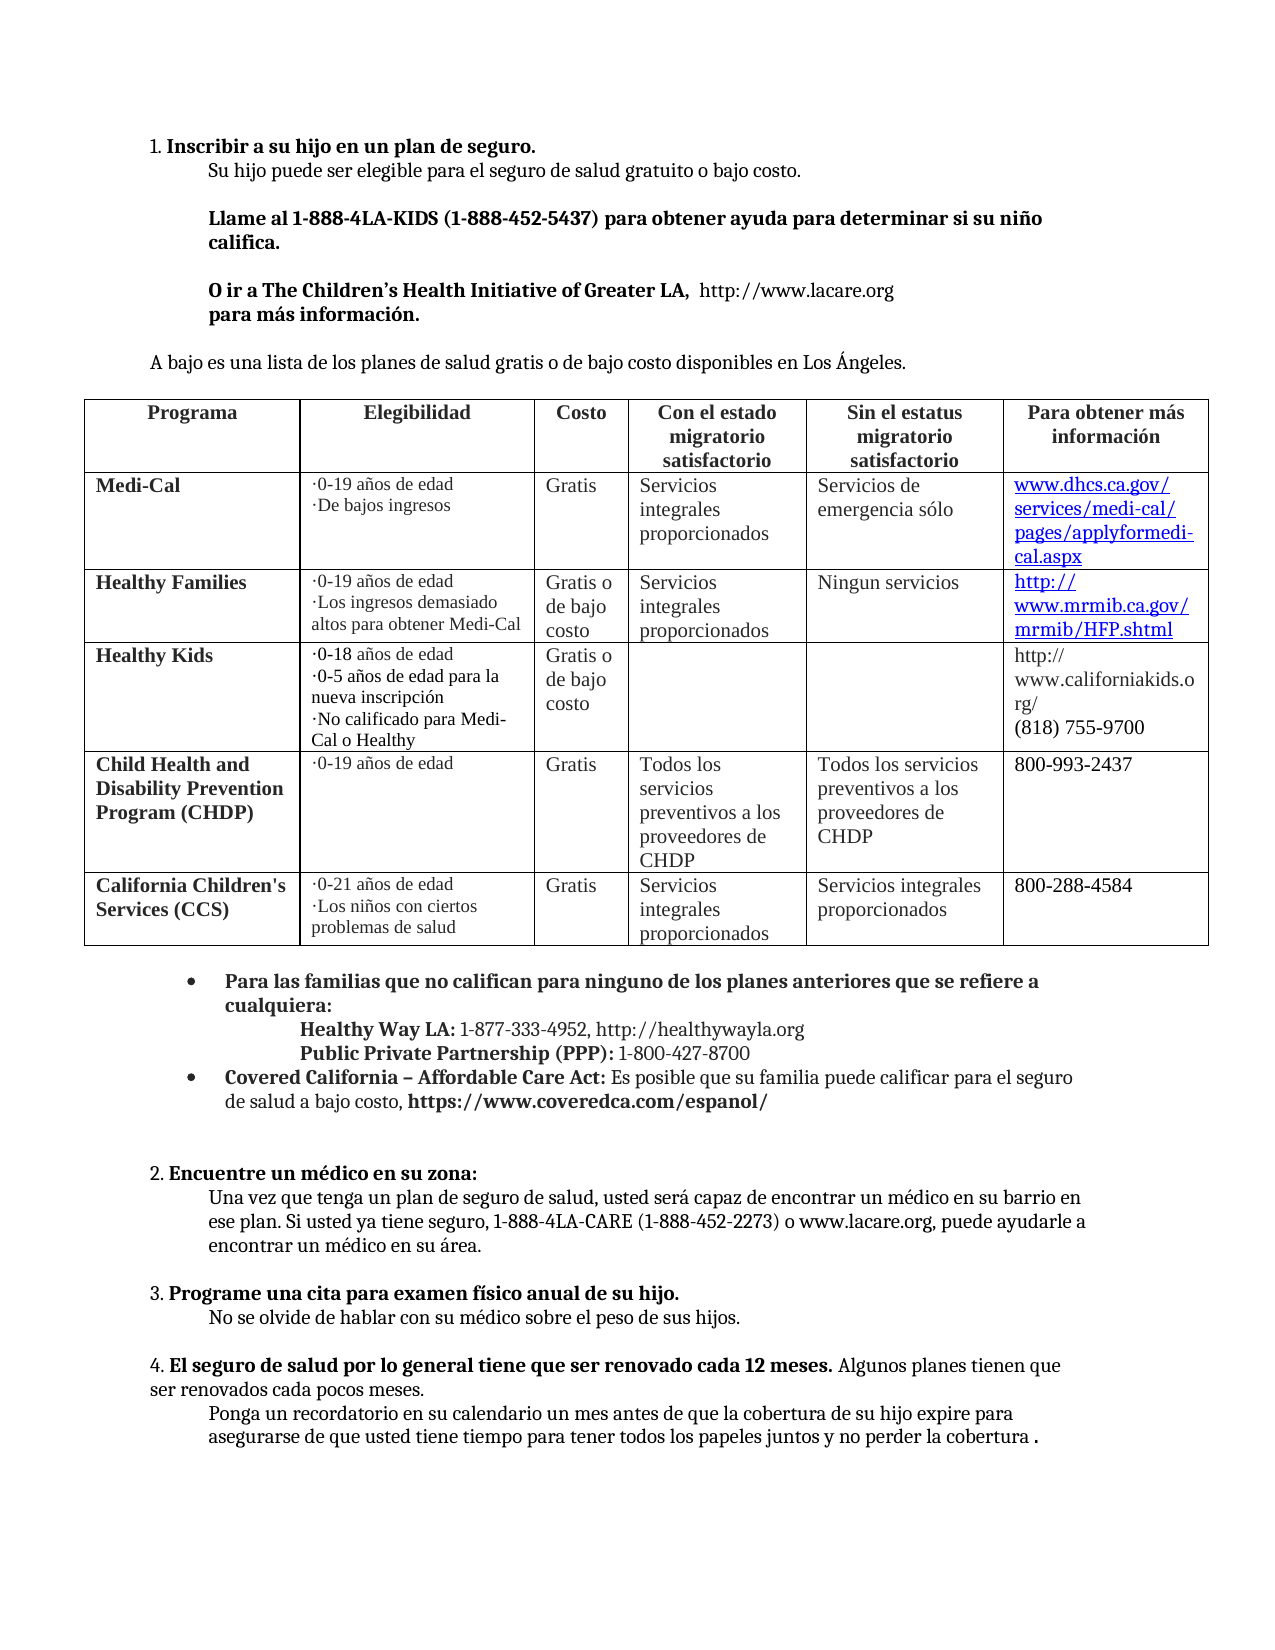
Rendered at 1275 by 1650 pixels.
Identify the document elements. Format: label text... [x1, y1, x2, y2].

table_header Elegibilidad [301, 400, 534, 472]
table_cell Servicios integrales proporcionados [629, 873, 806, 945]
text Public Private Partnership (PPP): 1-800-427-8700 [225, 1042, 1087, 1066]
table_cell 800-993-2437 [1004, 752, 1208, 872]
table_header Sin el estatus migratorio satisfactorio [807, 400, 1003, 472]
table_header Con el estado migratorio satisfactorio [629, 400, 806, 472]
table_cell Child Health and Disability Prevention Program (CHDP) [85, 752, 299, 872]
table_cell Todos los servicios preventivos a los proveedores de CHDP [807, 752, 1003, 872]
list Para las familias que no califican para ninguno de los planes anteriores que se refiere a cualquiera: [187, 970, 1087, 1018]
list Covered California – Affordable Care Act: Es posible que su familia puede calificar para el seguro de salud a bajo costo, https://www.coveredca.com/espanol/ [187, 1066, 1087, 1114]
table_cell Healthy Families [85, 570, 299, 642]
table_cell Medi-Cal [85, 473, 299, 569]
table_cell Todos los servicios preventivos a los proveedores de CHDP [629, 752, 806, 872]
table_header Costo [535, 400, 628, 472]
table_cell ·0-18 años de edad ·0-5 años de edad para la nueva inscripción ·No calificado para Medi-Cal o Healthy [301, 643, 534, 751]
table_cell Ningun servicios [807, 570, 1003, 642]
table_cell [629, 643, 806, 751]
text A bajo es una lista de los planes de salud gratis o de bajo costo disponibles en Los Ángeles. [150, 351, 1087, 374]
table_cell http://www.mrmib.ca.gov/mrmib/HFP.shtml [1004, 570, 1208, 642]
table_cell Gratis o de bajo costo [535, 570, 628, 642]
text Ponga un recordatorio en su calendario un mes antes de que la cobertura de su hijo expire para asegurarse de que usted tiene tiempo para tener todos los papeles juntos y no perder la cobertura. [208, 1401, 1087, 1450]
table_cell Servicios de emergencia sólo [807, 473, 1003, 569]
table_cell www.dhcs.ca.gov/services/medi-cal/pages/applyformedi-cal.aspx [1004, 473, 1208, 569]
table_cell http://www.californiakids.org/ (818) 755-9700 [1004, 643, 1208, 751]
text 3. Programe una cita para examen físico anual de su hijo. [150, 1281, 1087, 1305]
table_cell ·0-19 años de edad ·De bajos ingresos [301, 473, 534, 569]
text para más información. [208, 303, 1087, 327]
text Llame al 1-888-4LA-KIDS (1-888-452-5437) para obtener ayuda para determinar si su niño califica. [208, 207, 1087, 255]
table_cell [807, 643, 1003, 751]
table_cell Gratis o de bajo costo [535, 643, 628, 751]
table_cell ·0-19 años de edad ·Los ingresos demasiado altos para obtener Medi-Cal [301, 570, 534, 642]
table_cell Servicios integrales proporcionados [807, 873, 1003, 945]
table_cell Servicios integrales proporcionados [629, 570, 806, 642]
table_cell Gratis [535, 873, 628, 945]
text Una vez que tenga un plan de seguro de salud, usted será capaz de encontrar un médico en su barrio en ese plan. Si usted ya tiene seguro, 1-888-4LA-CARE (1-888-452-2273) o www.lacare.org, puede ayudarle a encontrar un médico en su área. [208, 1186, 1087, 1257]
text 2. Encuentre un médico en su zona: [150, 1162, 1087, 1186]
table_cell Gratis [535, 473, 628, 569]
table_cell Healthy Kids [85, 643, 299, 751]
table_cell Servicios integrales proporcionados [629, 473, 806, 569]
table_cell California Children's Services (CCS) [85, 873, 299, 945]
table_cell ·0-21 años de edad ·Los niños con ciertos problemas de salud [301, 873, 534, 945]
text No se olvide de hablar con su médico sobre el peso de sus hijos. [150, 1305, 1087, 1329]
text 1. Inscribir a su hijo en un plan de seguro. [150, 135, 1087, 159]
table_cell Gratis [535, 752, 628, 872]
text Su hijo puede ser elegible para el seguro de salud gratuito o bajo costo. [208, 159, 1087, 183]
table_header Para obtener más información [1004, 400, 1208, 472]
table_cell ·0-19 años de edad [301, 752, 534, 872]
text O ir a The Children’s Health Initiative of Greater LA, http://www.lacare.org [208, 279, 1087, 303]
text 4. El seguro de salud por lo general tiene que ser renovado cada 12 meses. Algunos planes tienen que ser renovados cada pocos meses. [150, 1353, 1087, 1401]
text Healthy Way LA: 1-877-333-4952, http://healthywayla.org [225, 1018, 1087, 1042]
table_header Programa [85, 400, 299, 472]
table_cell 800-288-4584 [1004, 873, 1208, 945]
